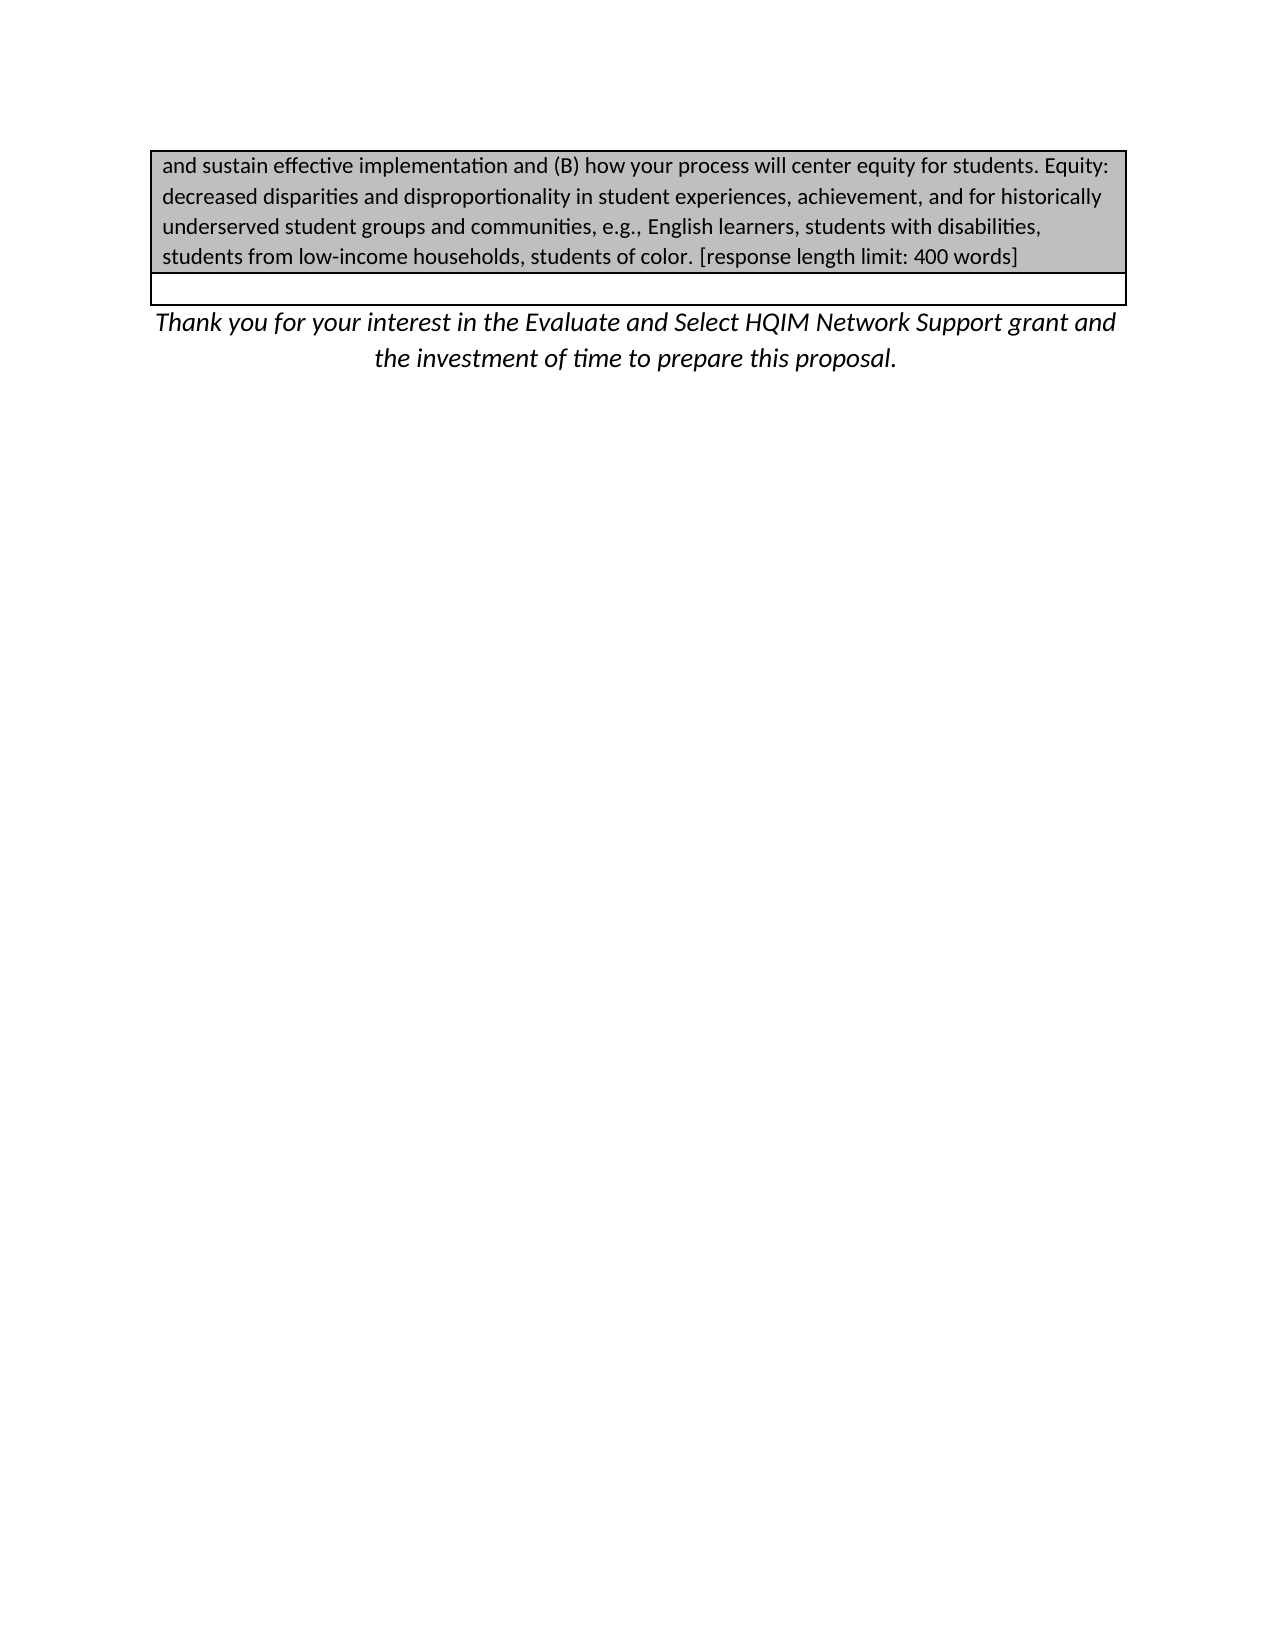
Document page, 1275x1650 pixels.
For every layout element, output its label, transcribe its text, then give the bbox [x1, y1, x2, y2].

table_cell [152, 152, 1125, 272]
table_cell [152, 274, 1125, 304]
text Thank you for your interest in the Evaluate and Select HQIM Network Support grant and the investment of time to prepare this proposal. [150, 306, 1125, 374]
